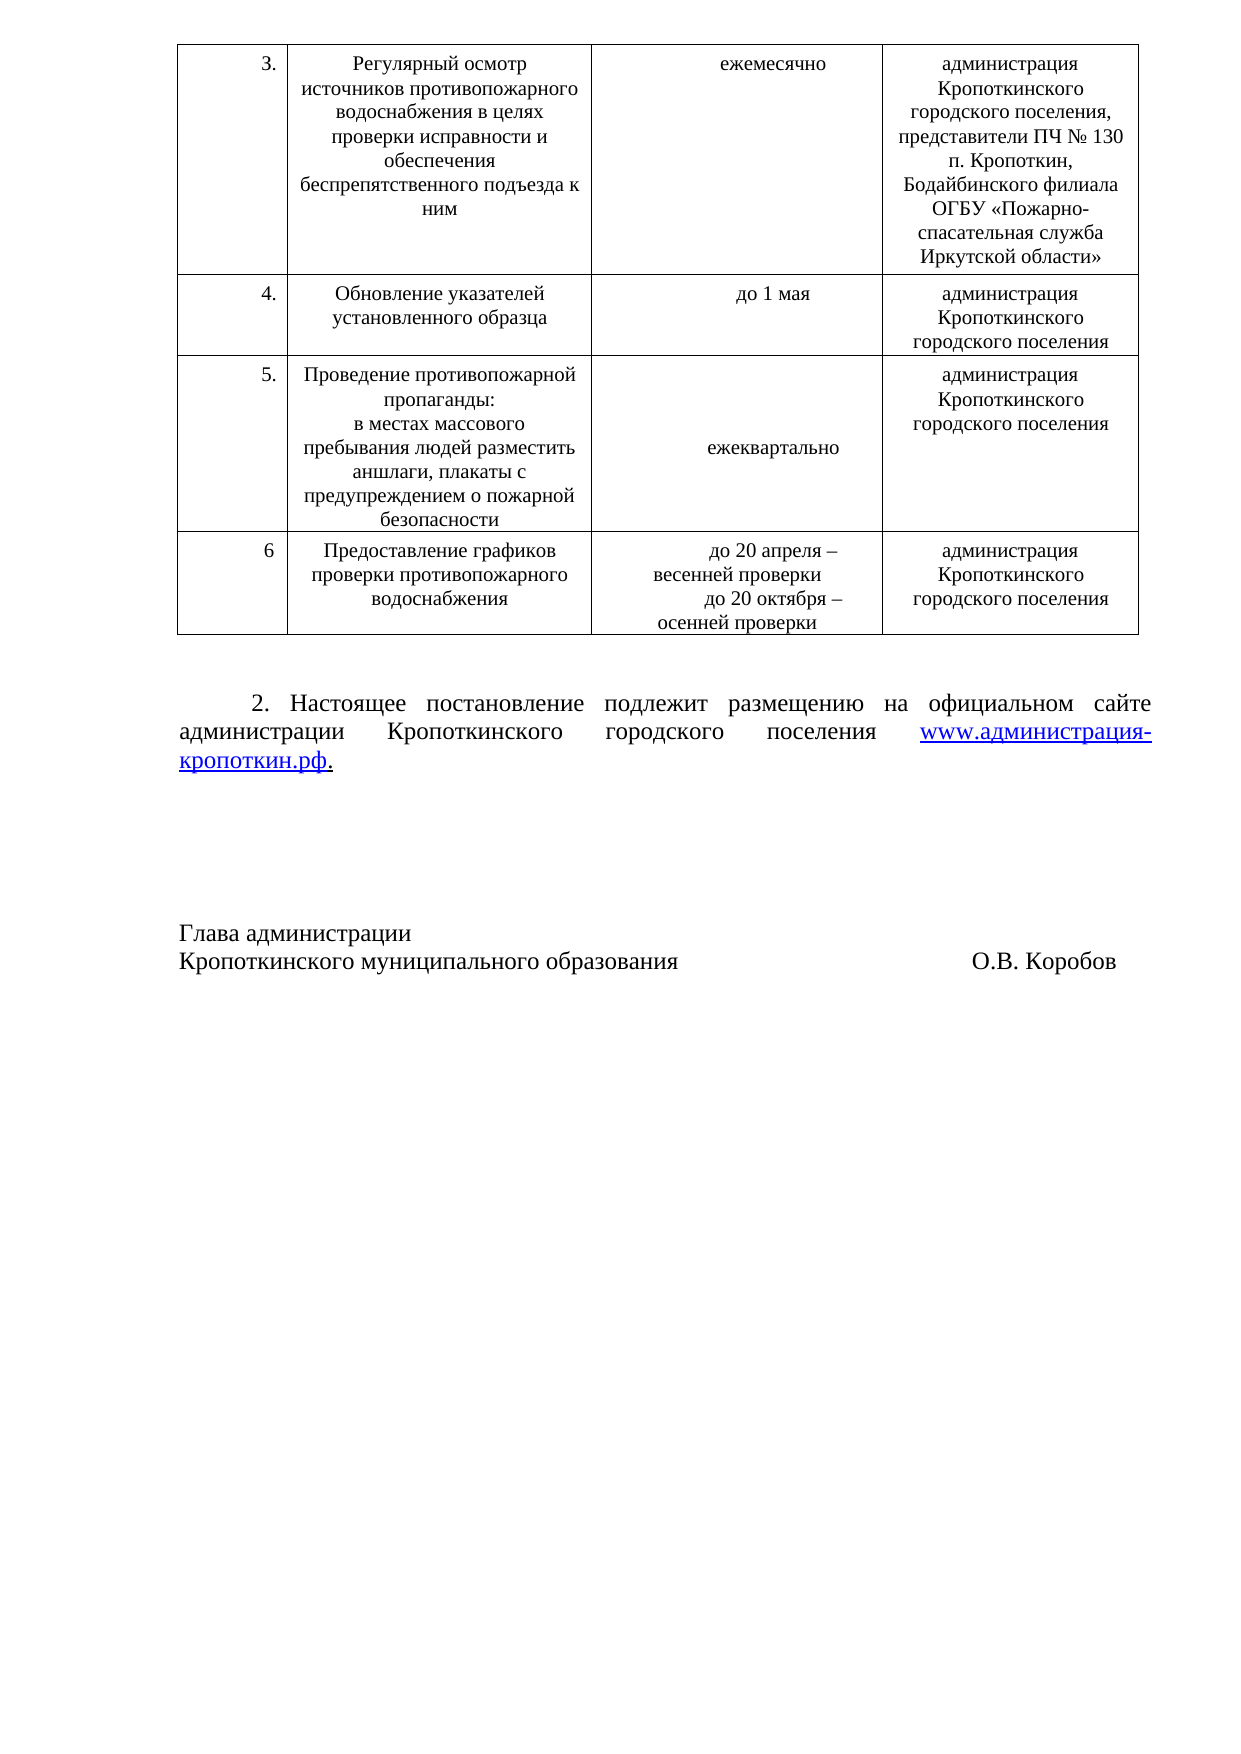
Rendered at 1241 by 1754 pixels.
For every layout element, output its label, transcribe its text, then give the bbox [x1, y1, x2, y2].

table_cell до 20 апреля – весенней проверки до 20 октября – осенней проверки [592, 532, 882, 634]
table_cell администрация Кропоткинского городского поселения [883, 356, 1138, 531]
table_cell 6 [178, 532, 287, 634]
table_cell 5. [178, 356, 287, 531]
table_cell Регулярный осмотр источников противопожарного водоснабжения в целях проверки исправности и обеспечения беспрепятственного подъезда к ним [288, 45, 591, 274]
table_cell Обновление указателей установленного образца [288, 275, 591, 355]
table_cell администрация Кропоткинского городского поселения, представители ПЧ № 130 п. Кропоткин, Бодайбинского филиала ОГБУ «Пожарно-спасательная служба Иркутской области» [883, 45, 1138, 274]
table_cell Предоставление графиков проверки противопожарного водоснабжения [288, 532, 591, 634]
table_cell администрация Кропоткинского городского поселения [883, 275, 1138, 355]
table_cell до 1 мая [592, 275, 882, 355]
text 2. Настоящее постановление подлежит размещению на официальном сайте администрации Кропоткинского городского поселения www.администрация-кропоткин.рф. [179, 688, 1152, 774]
table_cell администрация Кропоткинского городского поселения [883, 532, 1138, 634]
table_cell Проведение противопожарной пропаганды: в местах массового пребывания людей разместить аншлаги, плакаты с предупреждением о пожарной безопасности [288, 356, 591, 531]
table_cell З. [178, 45, 287, 274]
text Глава администрации [179, 918, 1152, 946]
table_cell ежемесячно [592, 45, 882, 274]
table_cell 4. [178, 275, 287, 355]
text Кропоткинского муниципального образования О.В. Коробов [179, 946, 1152, 975]
table_cell ежеквартально [592, 356, 882, 531]
